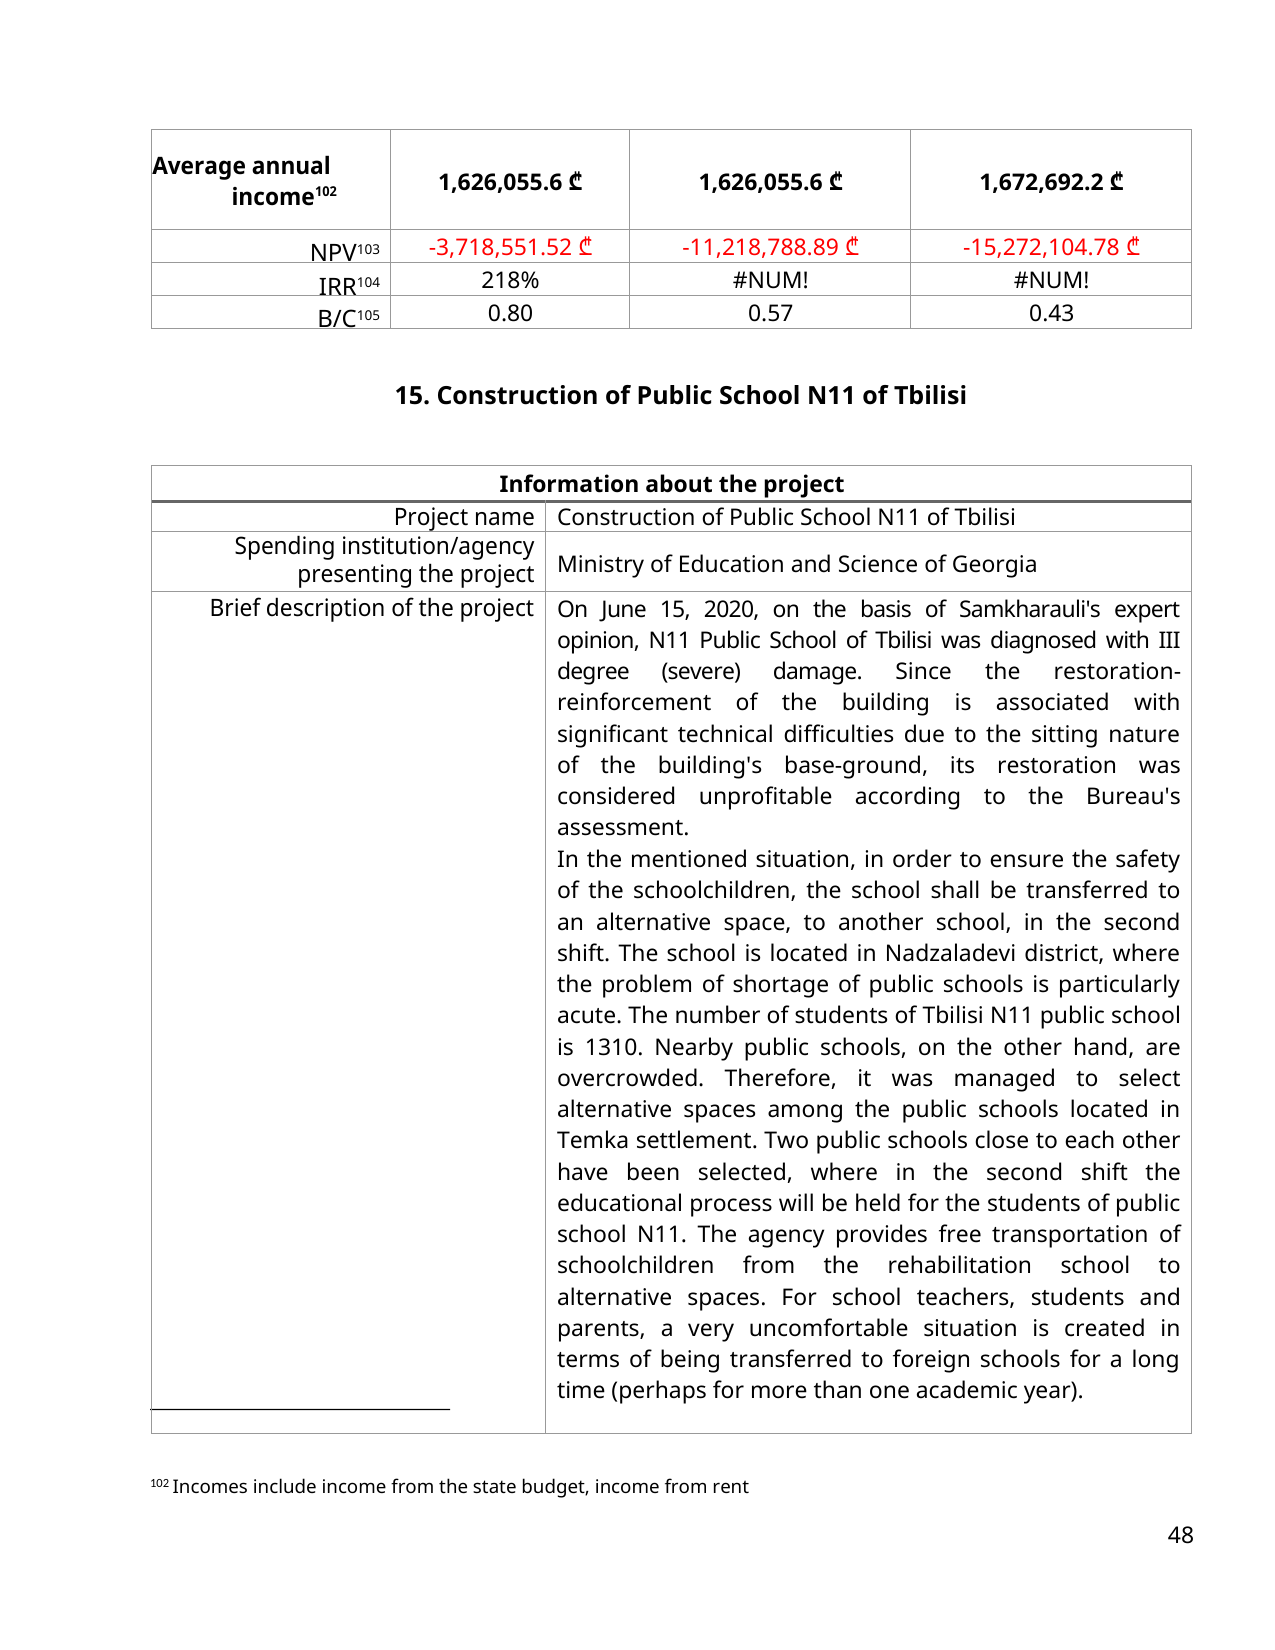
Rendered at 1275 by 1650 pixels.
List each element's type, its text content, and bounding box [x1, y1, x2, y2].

table_cell 0.80 [391, 296, 629, 328]
table_header 1,626,055.6 ₾ [391, 130, 629, 229]
table_cell -11,218,788.89 ₾ [630, 230, 910, 262]
table_header 1,672,692.2 ₾ [911, 130, 1191, 229]
table_cell IRR104 [152, 263, 390, 295]
table_cell 0.57 [630, 296, 910, 328]
table_cell B/C105 [152, 296, 390, 328]
table_cell Spending institution/agency presenting the project [152, 532, 545, 591]
table_cell Project name [152, 503, 545, 531]
table_cell On June 15, 2020, on the basis of Samkharauli's expert opinion, N11 Public School of Tbilisi was diagnosed with III degree (severe) damage. Since the restoration-reinforcement of the building is associated with significant technical difficulties due to the sitting nature of the building's base-ground, its restoration was considered unprofitable according to the Bureau's assessment. In the mentioned situation, in order to ensure the safety of the schoolchildren, the school shall be transferred to an alternative space, to another school, in the second shift. The school is located in Nadzaladevi district, where the problem of shortage of public schools is particularly acute. The number of students of Tbilisi N11 public school is 1310. Nearby public schools, on the other hand, are overcrowded. Therefore, it was managed to select alternative spaces among the public schools located in Temka settlement. Two public schools close to each other have been selected, where in the second shift the educational process will be held for the students of public school N11. The agency provides free transportation of schoolchildren from the rehabilitation school to alternative spaces. For school teachers, students and parents, a very uncomfortable situation is created in terms of being transferred to foreign schools for a long time (perhaps for more than one academic year). [546, 592, 1191, 1433]
table_cell 218% [391, 263, 629, 295]
table_cell 0.43 [911, 296, 1191, 328]
table_header Information about the project [152, 466, 1191, 499]
text 102 Incomes include income from the state budget, income from rent [150, 1474, 1239, 1499]
subtitle 15. Construction of Public School N11 of Tbilisi [394, 378, 1239, 412]
table_cell NPV103 [152, 230, 390, 262]
table_header 1,626,055.6 ₾ [630, 130, 910, 229]
table_cell Construction of Public School N11 of Tbilisi [546, 503, 1191, 531]
table_cell Brief description of the project [152, 592, 545, 1433]
table_cell #NUM! [911, 263, 1191, 295]
table_cell -15,272,104.78 ₾ [911, 230, 1191, 262]
table_cell #NUM! [630, 263, 910, 295]
table_header Average annual income102 [152, 130, 390, 229]
table_cell -3,718,551.52 ₾ [391, 230, 629, 262]
table_cell Ministry of Education and Science of Georgia [546, 532, 1191, 591]
